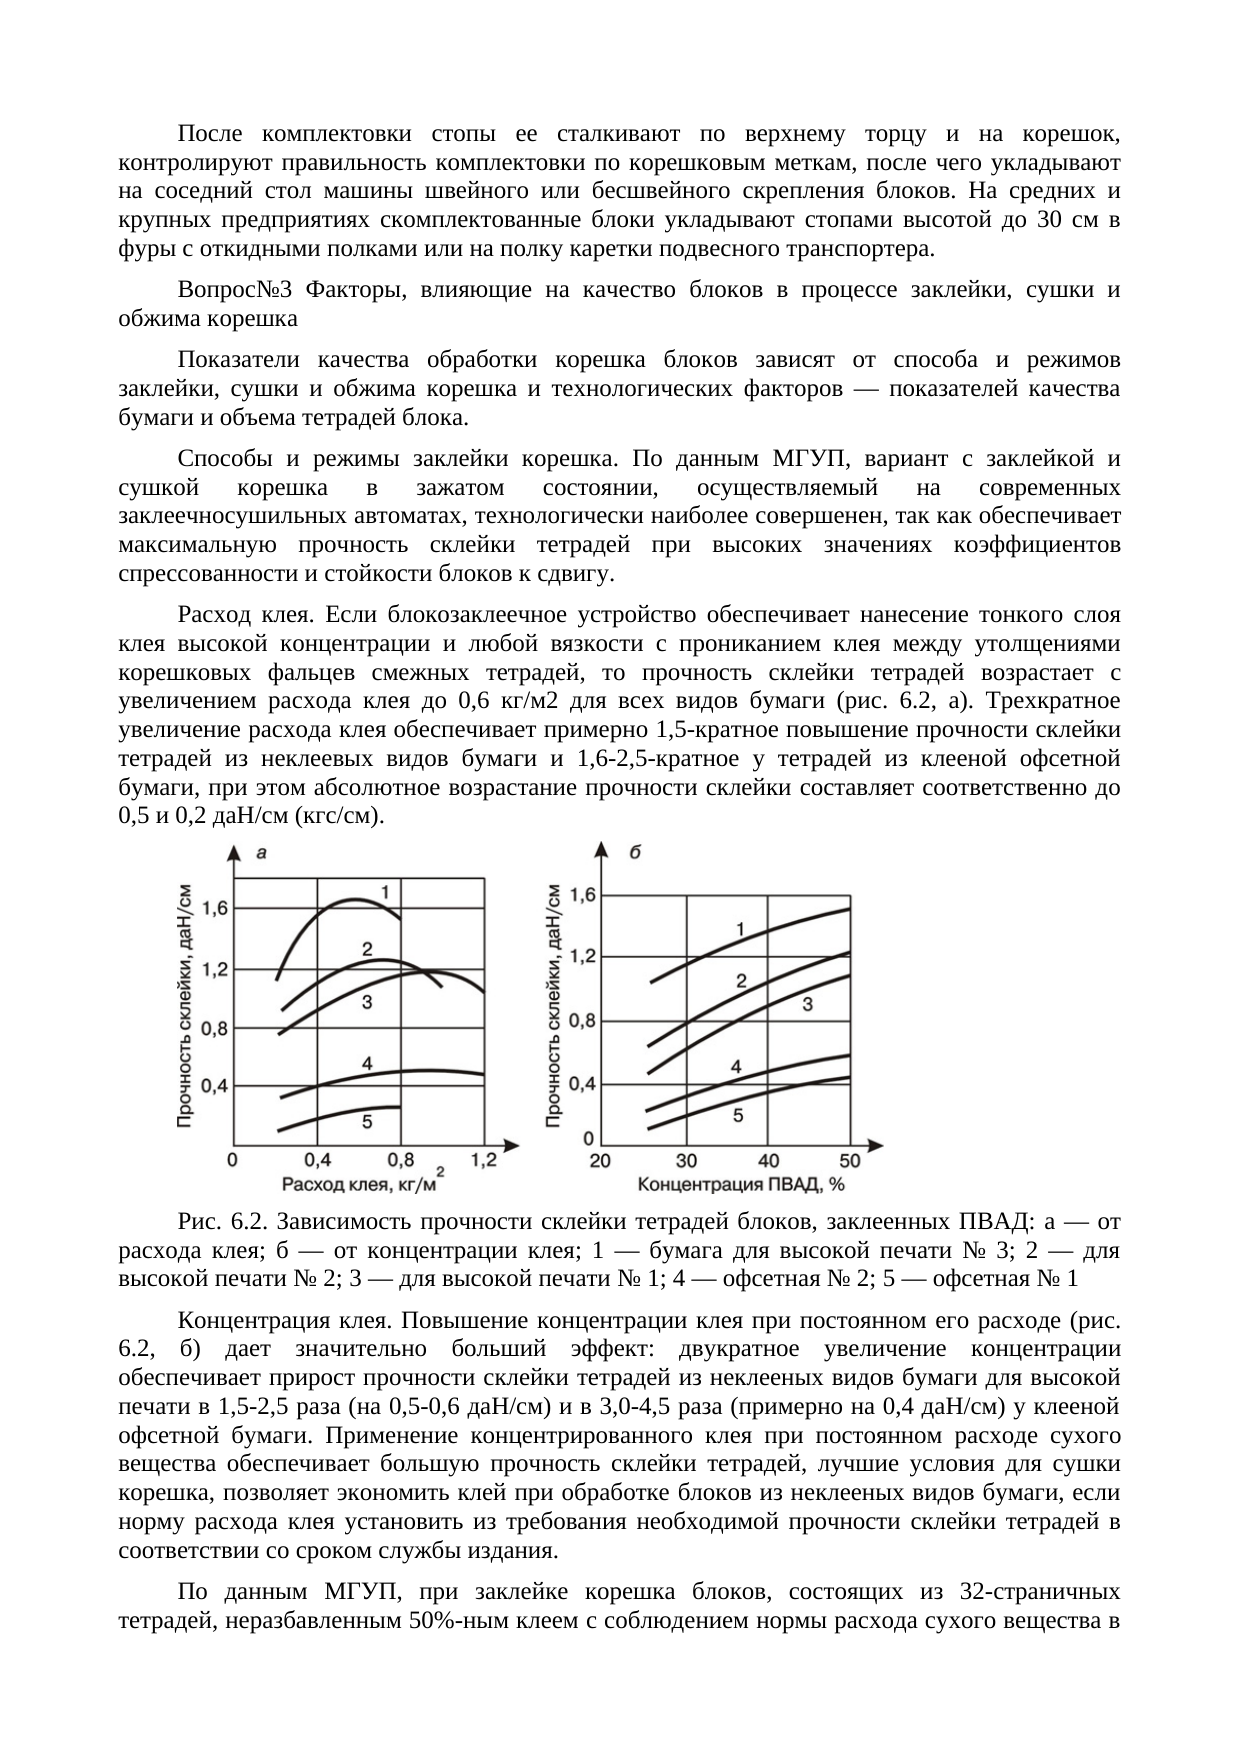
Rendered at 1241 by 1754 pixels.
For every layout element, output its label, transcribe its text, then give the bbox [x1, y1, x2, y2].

text Показатели качества обработки корешка блоков зависят от способа и режимов заклейки, сушки и обжима корешка и технологических факторов — показателей качества бумаги и объема тетрадей блока. [118, 344, 1122, 431]
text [118, 1576, 1122, 1633]
text Рис. 6.2. Зависимость прочности склейки тетрадей блоков, заклеенных ПВАД: а — от расхода клея; б — от концентрации клея; 1 — бумага для высокой печати № 3; 2 — для высокой печати № 2; 3 — для высокой печати № 1; 4 — офсетная № 2; 5 — офсетная № 1 [118, 1206, 1122, 1292]
text После комплектовки стопы ее сталкивают по верхнему торцу и на корешок, контролируют правильность комплектовки по корешковым меткам, после чего укладывают на соседний стол машины швейного или бесшвейного скрепления блоков. На средних и крупных предприятиях скомплектованные блоки укладывают стопами высотой до 30 см в фуры с откидными полками или на полку каретки подвесного транспортера. [118, 118, 1122, 262]
text Концентрация клея. Повышение концентрации клея при постоянном его расходе (рис. 6.2, б) дает значительно больший эффект: двукратное увеличение концентрации обеспечивает прирост прочности склейки тетрадей из неклееных видов бумаги для высокой печати в 1,5-2,5 раза (на 0,5-0,6 даН/см) и в 3,0-4,5 раза (примерно на 0,4 даН/см) у клееной офсетной бумаги. Применение концентрированного клея при постоянном расходе сухого вещества обеспечивает большую прочность склейки тетрадей, лучшие условия для сушки корешка, позволяет экономить клей при обработке блоков из неклееных видов бумаги, если норму расхода клея установить из требования необходимой прочности склейки тетрадей в соответствии со сроком службы издания. [118, 1305, 1122, 1563]
text Расход клея. Если блокозаклеечное устройство обеспечивает нанесение тонкого слоя клея высокой концентрации и любой вязкости с прониканием клея между утолщениями корешковых фальцев смежных тетрадей, то прочность склейки тетрадей возрастает с увеличением расхода клея до 0,6 кг/м2 для всех видов бумаги (рис. 6.2, а). Трехкратное увеличение расхода клея обеспечивает примерно 1,5-кратное повышение прочности склейки тетрадей из неклеевых видов бумаги и 1,6-2,5-кратное у тетрадей из клееной офсетной бумаги, при этом абсолютное возрастание прочности склейки составляет соответственно до 0,5 и 0,2 даН/см (кгс/см). [118, 599, 1122, 829]
text Вопрос№3 Факторы, влияющие на качество блоков в процессе заклейки, сушки и обжима корешка [118, 274, 1122, 332]
picture [177, 841, 884, 1194]
text Способы и режимы заклейки корешка. По данным МГУП, вариант с заклейкой и сушкой корешка в зажатом состоянии, осуществляемый на современных заклеечносушильных автоматах, технологически наиболее совершенен, так как обеспечивает максимальную прочность склейки тетрадей при высоких значениях коэффициентов спрессованности и стойкости блоков к сдвигу. [118, 443, 1122, 587]
